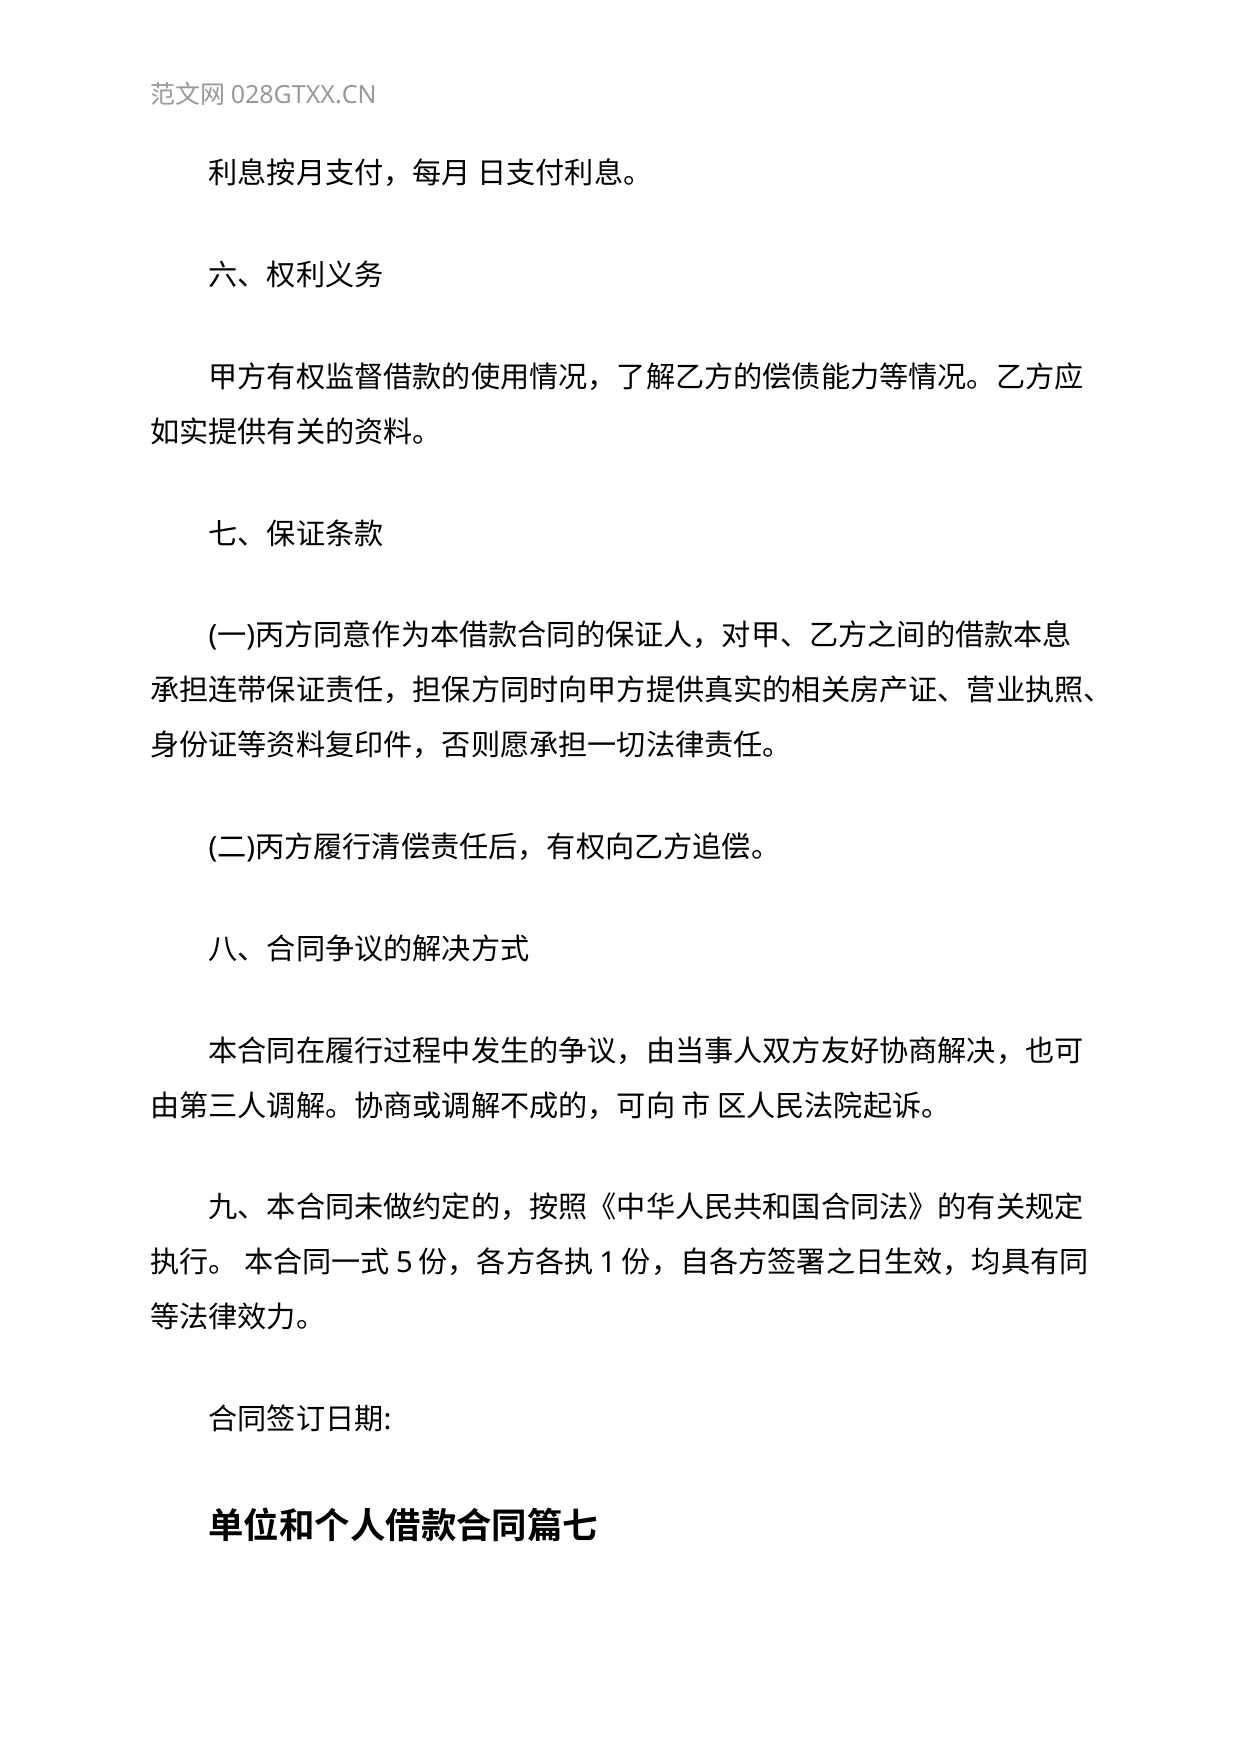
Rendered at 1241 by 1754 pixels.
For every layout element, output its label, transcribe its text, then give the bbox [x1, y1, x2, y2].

text 九、本合同未做约定的，按照《中华人民共和国合同法》的有关规定执行。 本合同一式5份，各方各执1份，自各方签署之日生效，均具有同等法律效力。 [150, 1184, 1090, 1336]
text 七、保证条款 [150, 510, 1090, 552]
text 八、合同争议的解决方式 [150, 926, 1090, 968]
text (一)丙方同意作为本借款合同的保证人，对甲、乙方之间的借款本息承担连带保证责任，担保方同时向甲方提供真实的相关房产证、营业执照、身份证等资料复印件，否则愿承担一切法律责任。 [150, 612, 1090, 764]
text 利息按月支付，每月 日支付利息。 [150, 150, 1090, 192]
text 甲方有权监督借款的使用情况，了解乙方的偿债能力等情况。乙方应如实提供有关的资料。 [150, 353, 1090, 451]
text 本合同在履行过程中发生的争议，由当事人双方友好协商解决，也可由第三人调解。协商或调解不成的，可向 市 区人民法院起诉。 [150, 1027, 1090, 1124]
text 合同签订日期: [150, 1396, 1090, 1438]
text 单位和个人借款合同篇七 [150, 1498, 1090, 1549]
text 六、权利义务 [150, 252, 1090, 294]
text (二)丙方履行清偿责任后，有权向乙方追偿。 [150, 824, 1090, 866]
